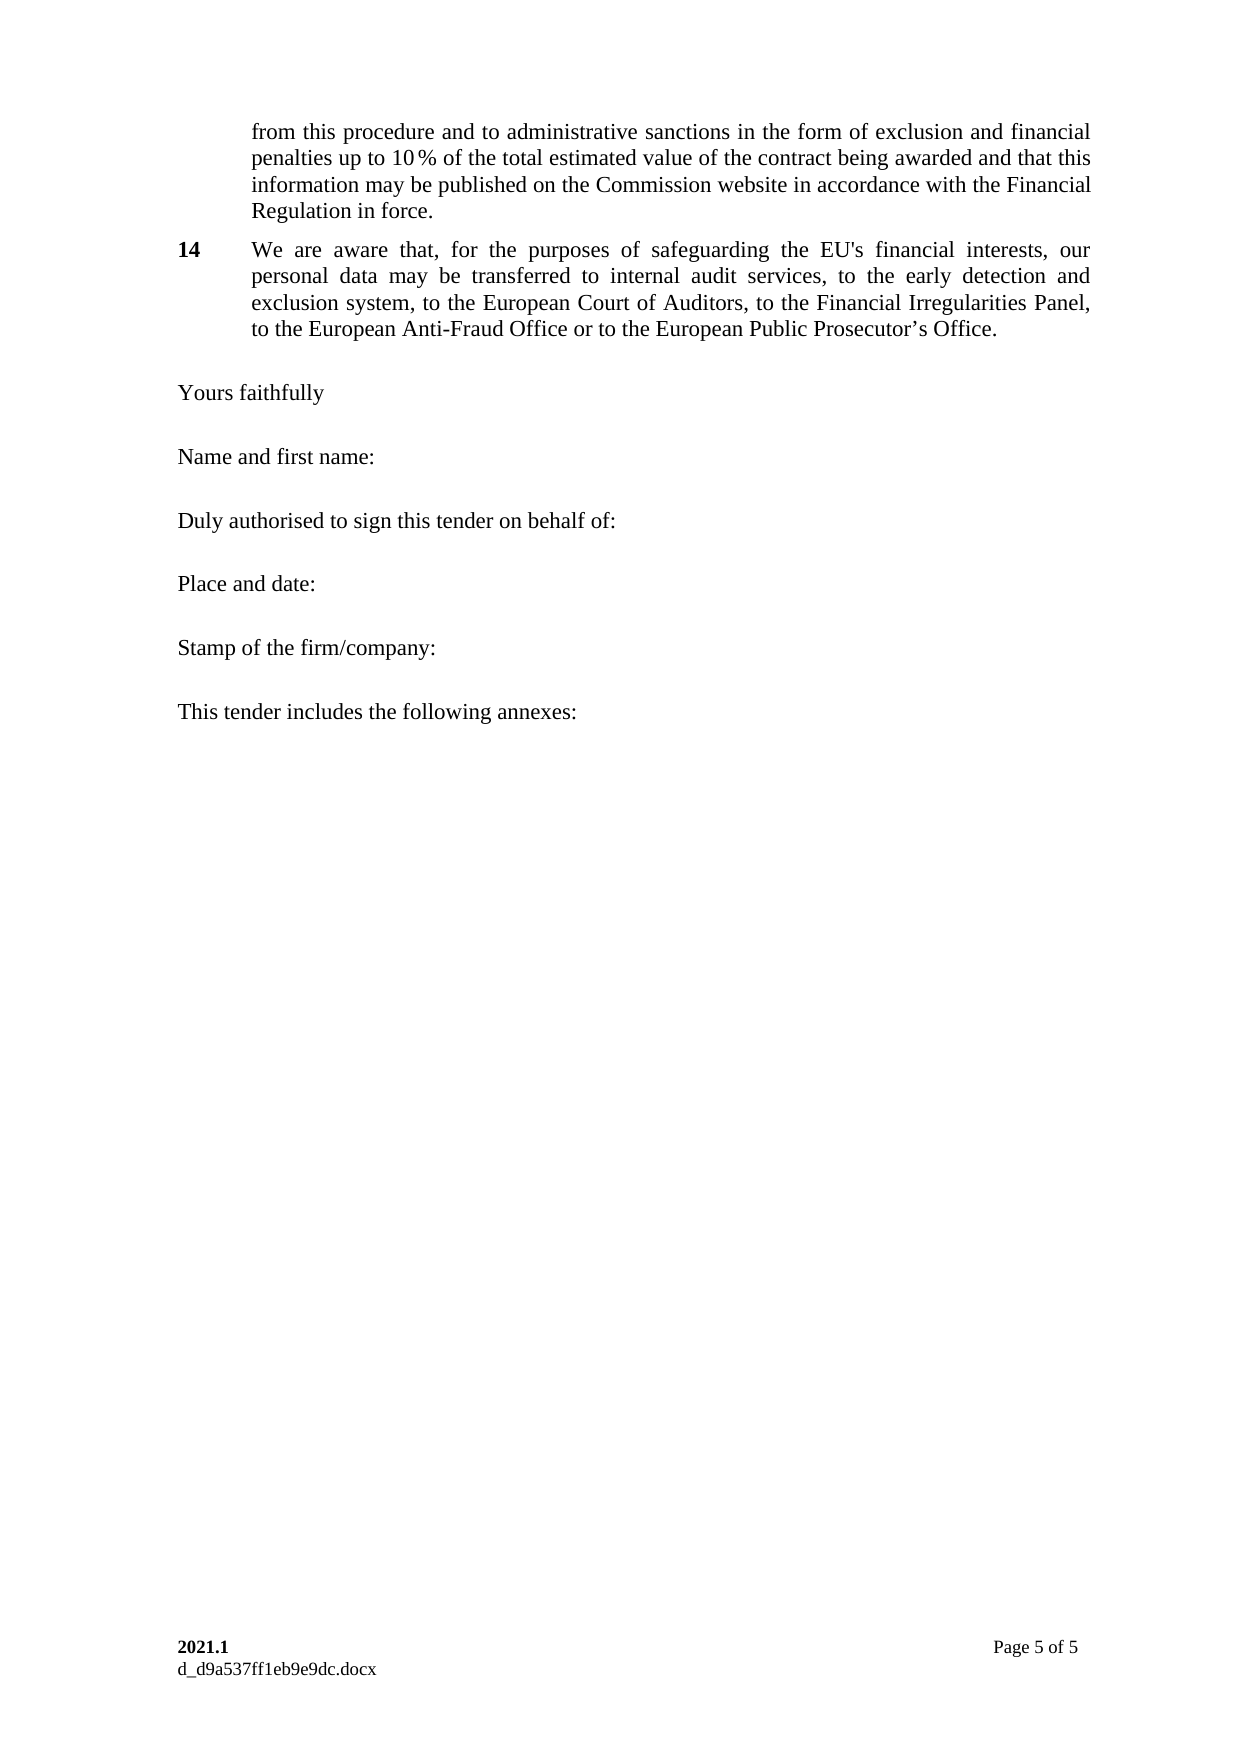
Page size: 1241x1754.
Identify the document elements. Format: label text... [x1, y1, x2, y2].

text Stamp of the firm/company: [177, 634, 1092, 661]
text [177, 118, 1092, 223]
text This tender includes the following annexes: [177, 698, 1092, 724]
text Name and first name: [177, 443, 1092, 469]
text Place and date: [177, 571, 1092, 597]
text Yours faithfully [177, 379, 1092, 405]
text 14 We are aware that, for the purposes of safeguarding the EU's financial interests, our personal data may be transferred to internal audit services, to the early detection and exclusion system, to the European Court of Auditors, to the Financial Irregularities Panel, to the European Anti-Fraud Office or to the European Public Prosecutor’s Office. [177, 236, 1092, 341]
text Duly authorised to sign this tender on behalf of: [177, 507, 1092, 533]
